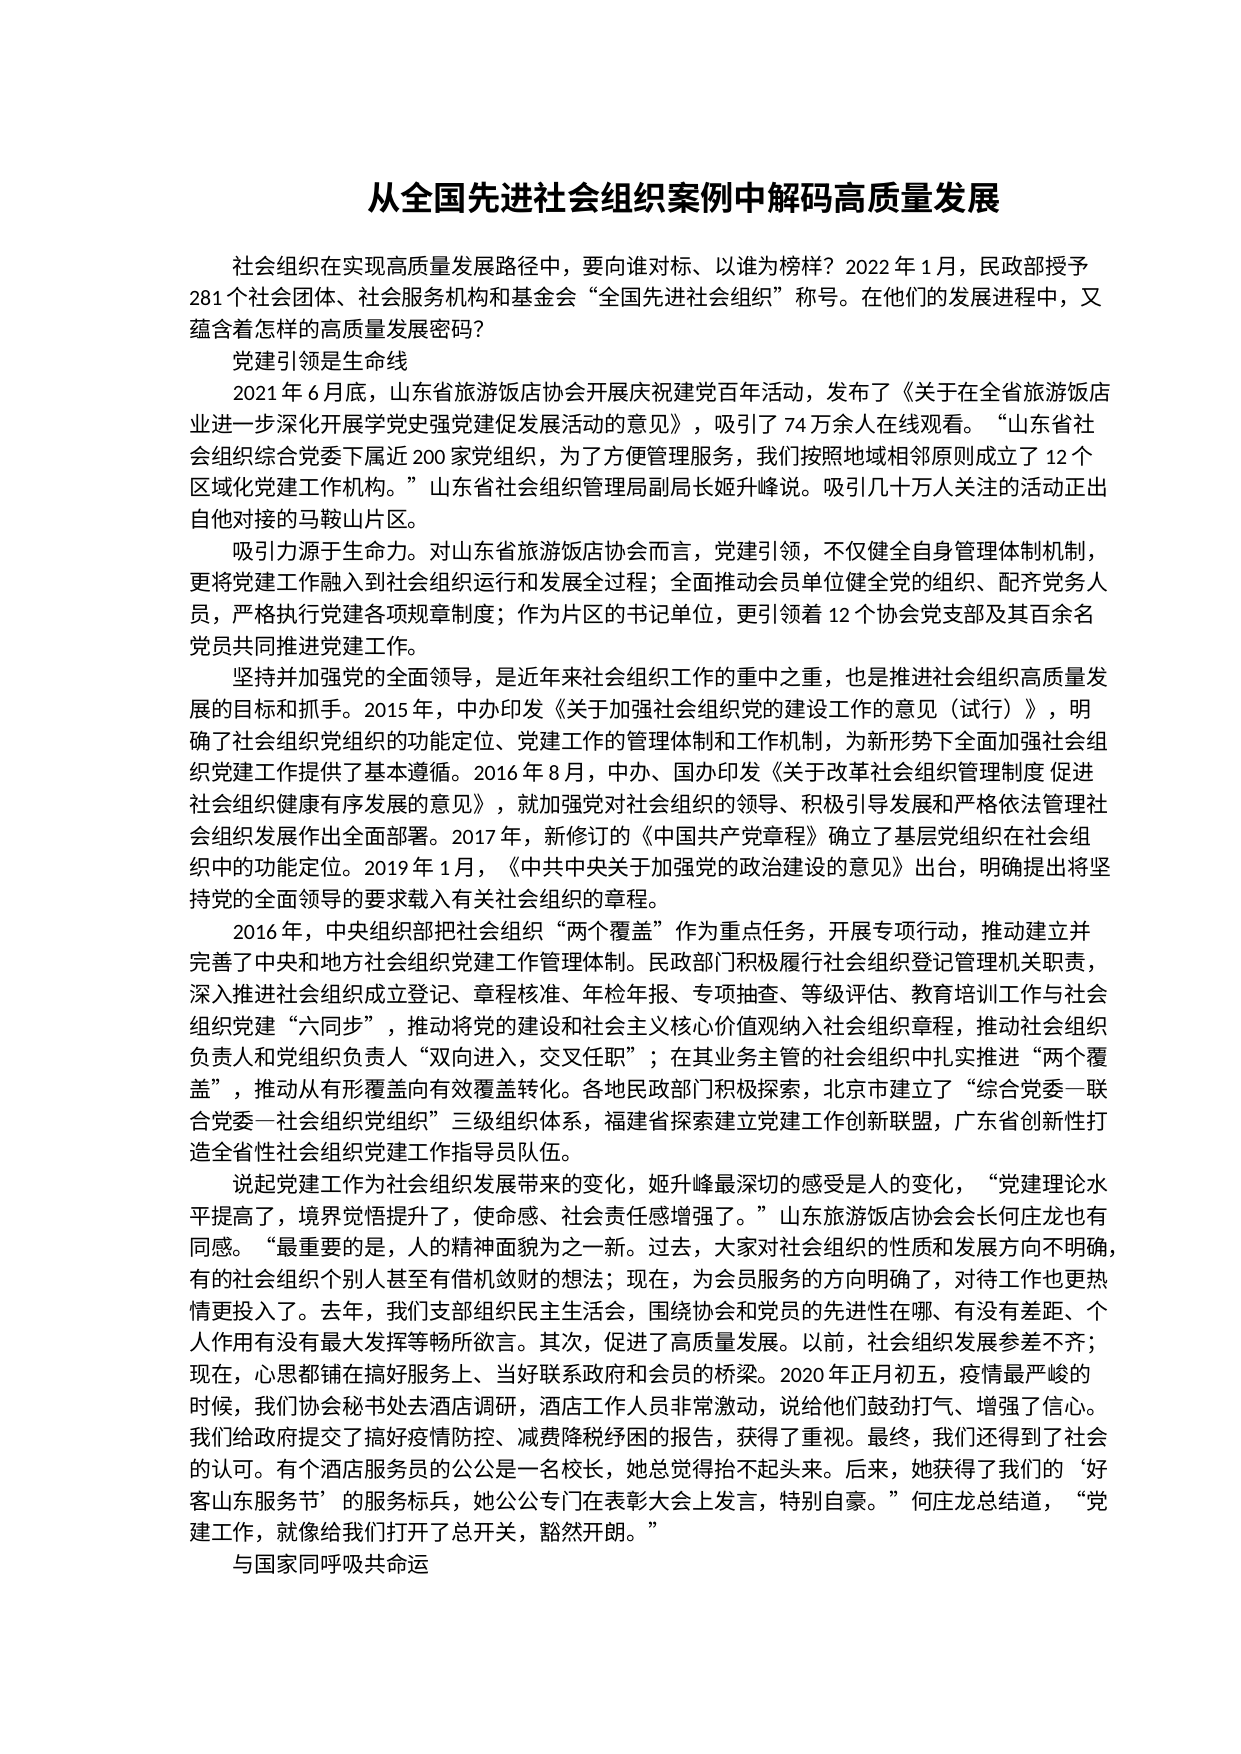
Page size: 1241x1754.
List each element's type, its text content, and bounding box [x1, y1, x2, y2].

text 坚持并加强党的全面领导，是近年来社会组织工作的重中之重，也是推进社会组织高质量发展的目标和抓手。2015年，中办印发《关于加强社会组织党的建设工作的意见（试行）》，明确了社会组织党组织的功能定位、党建工作的管理体制和工作机制，为新形势下全面加强社会组织党建工作提供了基本遵循。2016年8月，中办、国办印发《关于改革社会组织管理制度 促进社会组织健康有序发展的意见》，就加强党对社会组织的领导、积极引导发展和严格依法管理社会组织发展作出全面部署。2017年，新修订的《中国共产党章程》确立了基层党组织在社会组织中的功能定位。2019年1月，《中共中央关于加强党的政治建设的意见》出台，明确提出将坚持党的全面领导的要求载入有关社会组织的章程。 [189, 660, 1111, 914]
text 说起党建工作为社会组织发展带来的变化，姬升峰最深切的感受是人的变化，“党建理论水平提高了，境界觉悟提升了，使命感、社会责任感增强了。”山东旅游饭店协会会长何庄龙也有同感。“最重要的是，人的精神面貌为之一新。过去，大家对社会组织的性质和发展方向不明确，有的社会组织个别人甚至有借机敛财的想法；现在，为会员服务的方向明确了，对待工作也更热情更投入了。去年，我们支部组织民主生活会，围绕协会和党员的先进性在哪、有没有差距、个人作用有没有最大发挥等畅所欲言。其次，促进了高质量发展。以前，社会组织发展参差不齐；现在，心思都铺在搞好服务上、当好联系政府和会员的桥梁。2020年正月初五，疫情最严峻的时候，我们协会秘书处去酒店调研，酒店工作人员非常激动，说给他们鼓劲打气、增强了信心。我们给政府提交了搞好疫情防控、减费降税纾困的报告，获得了重视。最终，我们还得到了社会的认可。有个酒店服务员的公公是一名校长，她总觉得抬不起头来。后来，她获得了我们的‘好客山东服务节’的服务标兵，她公公专门在表彰大会上发言，特别自豪。”何庄龙总结道，“党建工作，就像给我们打开了总开关，豁然开朗。” [189, 1167, 1111, 1547]
text 党建引领是生命线 [189, 344, 1111, 375]
text 吸引力源于生命力。对山东省旅游饭店协会而言，党建引领，不仅健全自身管理体制机制，更将党建工作融入到社会组织运行和发展全过程；全面推动会员单位健全党的组织、配齐党务人员，严格执行党建各项规章制度；作为片区的书记单位，更引领着12个协会党支部及其百余名党员共同推进党建工作。 [189, 534, 1111, 660]
text 2016年，中央组织部把社会组织“两个覆盖”作为重点任务，开展专项行动，推动建立并完善了中央和地方社会组织党建工作管理体制。民政部门积极履行社会组织登记管理机关职责，深入推进社会组织成立登记、章程核准、年检年报、专项抽查、等级评估、教育培训工作与社会组织党建“六同步”，推动将党的建设和社会主义核心价值观纳入社会组织章程，推动社会组织负责人和党组织负责人“双向进入，交叉任职”；在其业务主管的社会组织中扎实推进“两个覆盖”，推动从有形覆盖向有效覆盖转化。各地民政部门积极探索，北京市建立了“综合党委—联合党委—社会组织党组织”三级组织体系，福建省探索建立党建工作创新联盟，广东省创新性打造全省性社会组织党建工作指导员队伍。 [189, 914, 1111, 1167]
text 2021年6月底，山东省旅游饭店协会开展庆祝建党百年活动，发布了《关于在全省旅游饭店业进一步深化开展学党史强党建促发展活动的意见》，吸引了74万余人在线观看。“山东省社会组织综合党委下属近200家党组织，为了方便管理服务，我们按照地域相邻原则成立了12个区域化党建工作机构。”山东省社会组织管理局副局长姬升峰说。吸引几十万人关注的活动正出自他对接的马鞍山片区。 [189, 375, 1111, 534]
subtitle 从全国先进社会组织案例中解码高质量发展 [189, 171, 1111, 219]
text 社会组织在实现高质量发展路径中，要向谁对标、以谁为榜样？2022年1月，民政部授予281个社会团体、社会服务机构和基金会“全国先进社会组织”称号。在他们的发展进程中，又蕴含着怎样的高质量发展密码？ [189, 249, 1111, 344]
text 与国家同呼吸共命运 [189, 1547, 1111, 1579]
